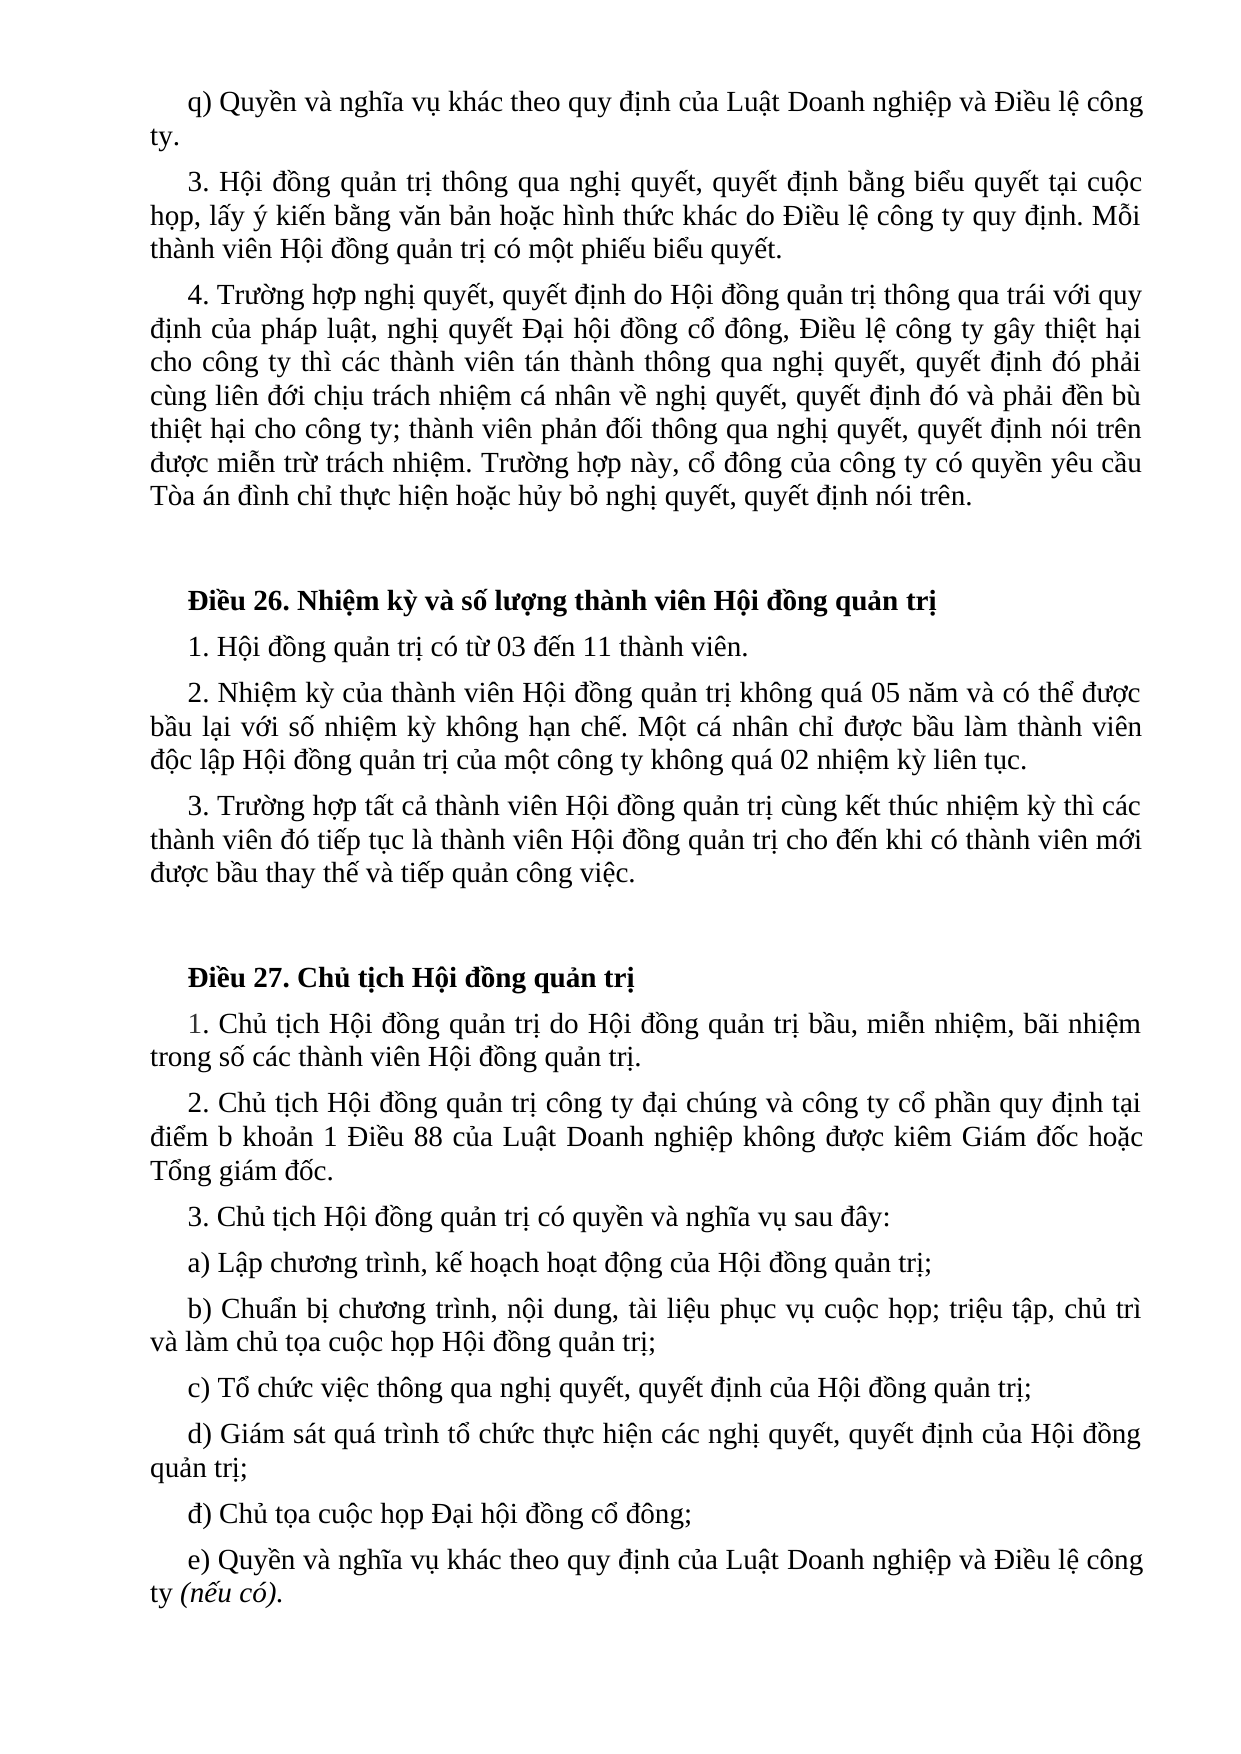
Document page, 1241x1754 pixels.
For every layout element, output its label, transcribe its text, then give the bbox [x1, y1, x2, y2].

subtitle Điều 27. Chủ tịch Hội đồng quản trị [150, 960, 1143, 993]
text 1. Hội đồng quản trị có từ 03 đến 11 thành viên. [150, 629, 1143, 663]
text 2. Nhiệm kỳ của thành viên Hội đồng quản trị không quá 05 năm và có thể được bầu lại với số nhiệm kỳ không hạn chế. Một cá nhân chỉ được bầu làm thành viên độc lập Hội đồng quản trị của một công ty không quá 02 nhiệm kỳ liên tục. [150, 675, 1143, 776]
text a) Lập chương trình, kế hoạch hoạt động của Hội đồng quản trị; [150, 1245, 1143, 1278]
text 2. Chủ tịch Hội đồng quản trị công ty đại chúng và công ty cổ phần quy định tại điểm b khoản 1 Điều 88 của Luật Doanh nghiệp không được kiêm Giám đốc hoặc Tổng giám đốc. [150, 1086, 1143, 1186]
text 3. Hội đồng quản trị thông qua nghị quyết, quyết định bằng biểu quyết tại cuộc họp, lấy ý kiến bằng văn bản hoặc hình thức khác do Điều lệ công ty quy định. Mỗi thành viên Hội đồng quản trị có một phiếu biểu quyết. [150, 164, 1143, 265]
text q) Quyền và nghĩa vụ khác theo quy định của Luật Doanh nghiệp và Điều lệ công ty. [150, 84, 1143, 152]
subtitle Điều 26. Nhiệm kỳ và số lượng thành viên Hội đồng quản trị [150, 583, 1143, 617]
text c) Tổ chức việc thông qua nghị quyết, quyết định của Hội đồng quản trị; [150, 1370, 1143, 1404]
text đ) Chủ tọa cuộc họp Đại hội đồng cổ đông; [150, 1496, 1143, 1529]
text e) Quyền và nghĩa vụ khác theo quy định của Luật Doanh nghiệp và Điều lệ công ty (nếu có). [150, 1542, 1143, 1609]
text 4. Trường hợp nghị quyết, quyết định do Hội đồng quản trị thông qua trái với quy định của pháp luật, nghị quyết Đại hội đồng cổ đông, Điều lệ công ty gây thiệt hại cho công ty thì các thành viên tán thành thông qua nghị quyết, quyết định đó phải cùng liên đới chịu trách nhiệm cá nhân về nghị quyết, quyết định đó và phải đền bù thiệt hại cho công ty; thành viên phản đối thông qua nghị quyết, quyết định nói trên được miễn trừ trách nhiệm. Trường hợp này, cổ đông của công ty có quyền yêu cầu Tòa án đình chỉ thực hiện hoặc hủy bỏ nghị quyết, quyết định nói trên. [150, 277, 1143, 512]
text d) Giám sát quá trình tổ chức thực hiện các nghị quyết, quyết định của Hội đồng quản trị; [150, 1416, 1143, 1483]
text 3. Chủ tịch Hội đồng quản trị có quyền và nghĩa vụ sau đây: [150, 1199, 1143, 1232]
text 1. Chủ tịch Hội đồng quản trị do Hội đồng quản trị bầu, miễn nhiệm, bãi nhiệm trong số các thành viên Hội đồng quản trị. [150, 1006, 1143, 1073]
text 3. Trường hợp tất cả thành viên Hội đồng quản trị cùng kết thúc nhiệm kỳ thì các thành viên đó tiếp tục là thành viên Hội đồng quản trị cho đến khi có thành viên mới được bầu thay thế và tiếp quản công việc. [150, 788, 1143, 889]
text b) Chuẩn bị chương trình, nội dung, tài liệu phục vụ cuộc họp; triệu tập, chủ trì và làm chủ tọa cuộc họp Hội đồng quản trị; [150, 1291, 1143, 1358]
